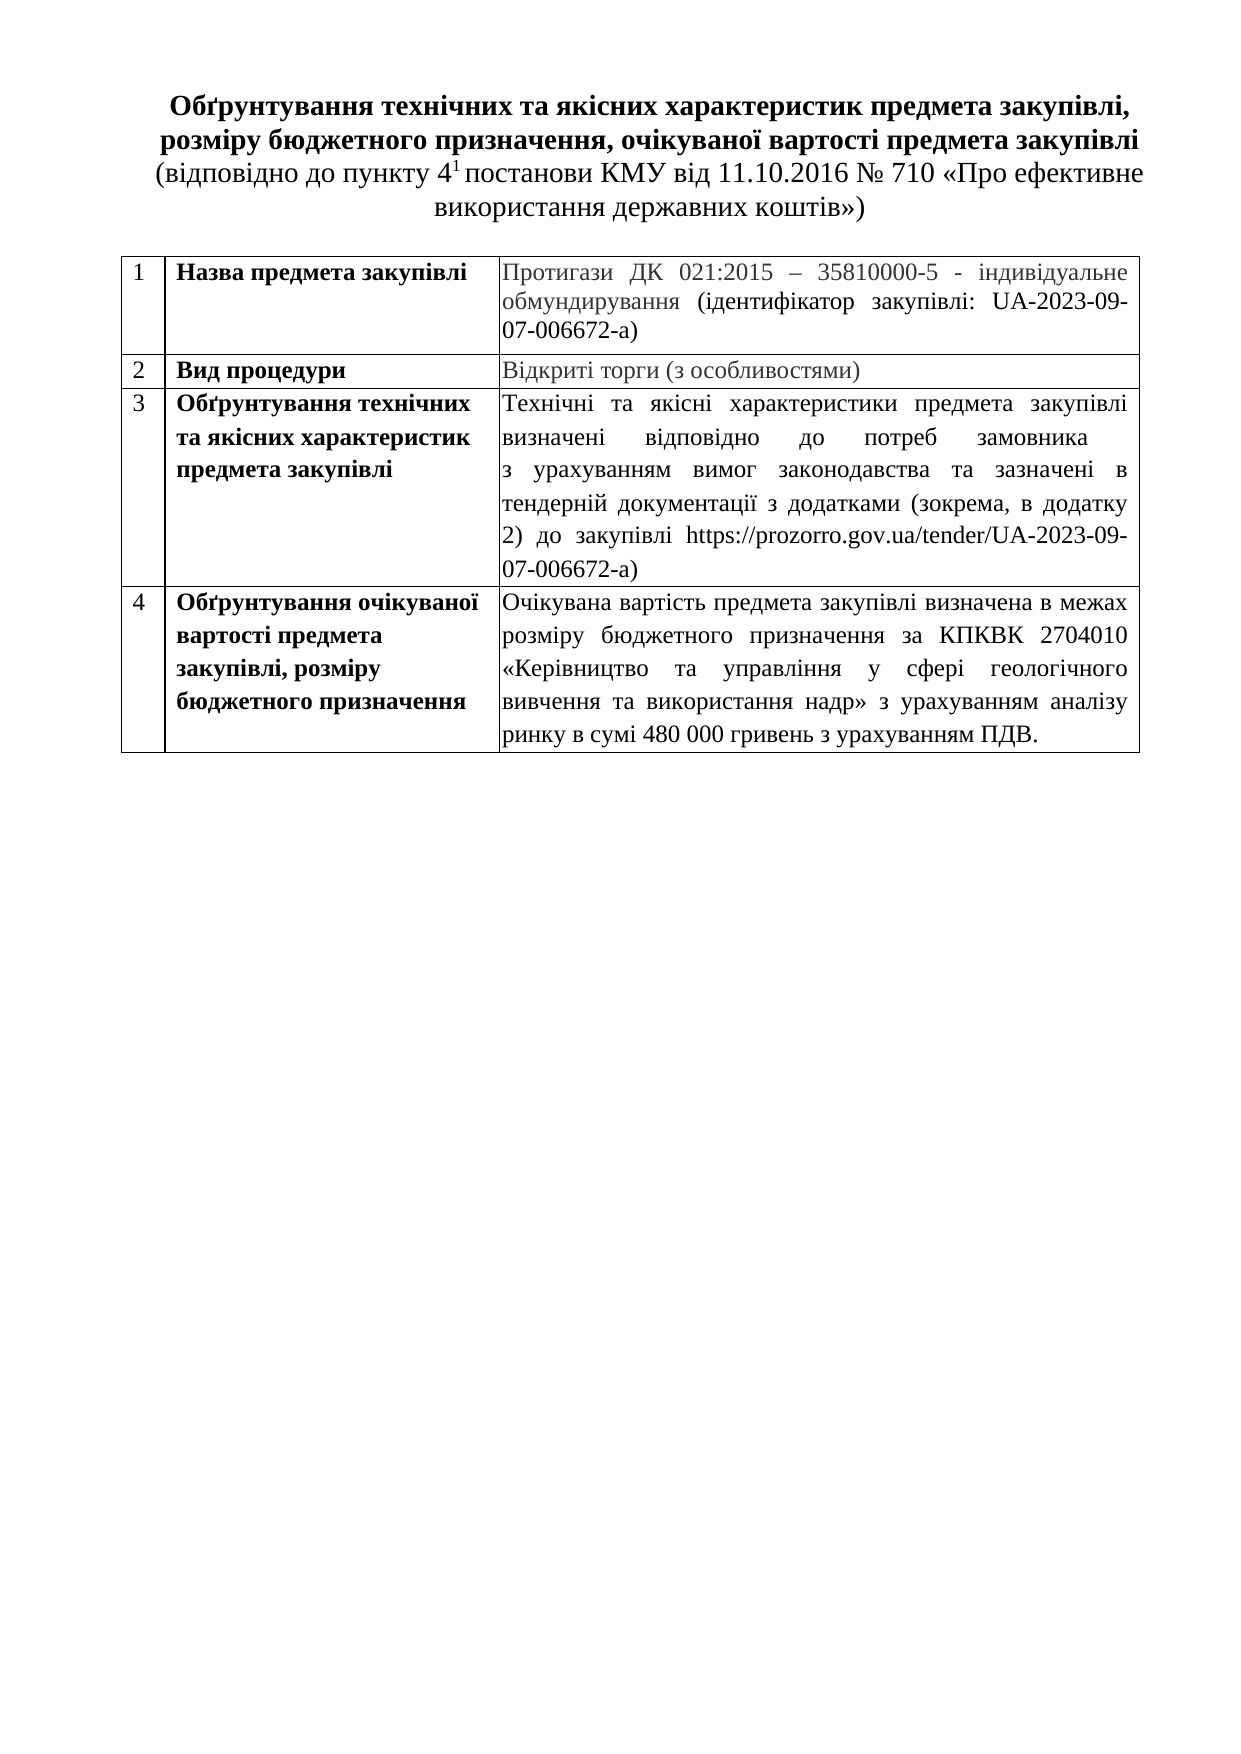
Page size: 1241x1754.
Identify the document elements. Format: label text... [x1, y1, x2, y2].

table_header Протигази ДК 021:2015 – 35810000-5 - індивідуальне обмундирування (ідентифікатор закупівлі: UA-2023-09-07-006672-a) [500, 257, 1139, 354]
table_cell Вид процедури [166, 355, 499, 387]
table_cell Технічні та якісні характеристики предмета закупівлі визначені відповідно до потреб замовника з урахуванням вимог законодавства та зазначені в тендерній документації з додатками (зокрема, в додатку 2) до закупівлі https://prozorro.gov.ua/tender/UA-2023-09-07-006672-a) [500, 389, 1139, 586]
text Обґрунтування технічних та якісних характеристик предмета закупівлі, розміру бюджетного призначення, очікуваної вартості предмета закупівлі [148, 88, 1152, 156]
text (відповідно до пункту 41 постанови КМУ від 11.10.2016 № 710 «Про ефективне використання державних коштів») [148, 156, 1152, 223]
table_cell Очікувана вартість предмета закупівлі визначена в межах розміру бюджетного призначення за КПКВК 2704010 «Керівництво та управління у сфері геологічного вивчення та використання надр» з урахуванням аналізу ринку в сумі 480 000 гривень з урахуванням ПДВ. [500, 587, 1139, 752]
table_cell 4 [122, 587, 164, 752]
table_cell Відкриті торги (з особливостями) [500, 355, 1139, 387]
table_cell 3 [122, 389, 164, 586]
table_header Назва предмета закупівлі [166, 257, 499, 354]
table_header 1 [122, 257, 164, 354]
table_cell Обґрунтування технічних та якісних характеристик предмета закупівлі [166, 389, 499, 586]
table_cell 2 [122, 355, 164, 387]
table_cell Обґрунтування очікуваної вартості предмета закупівлі, розміру бюджетного призначення [166, 587, 499, 752]
